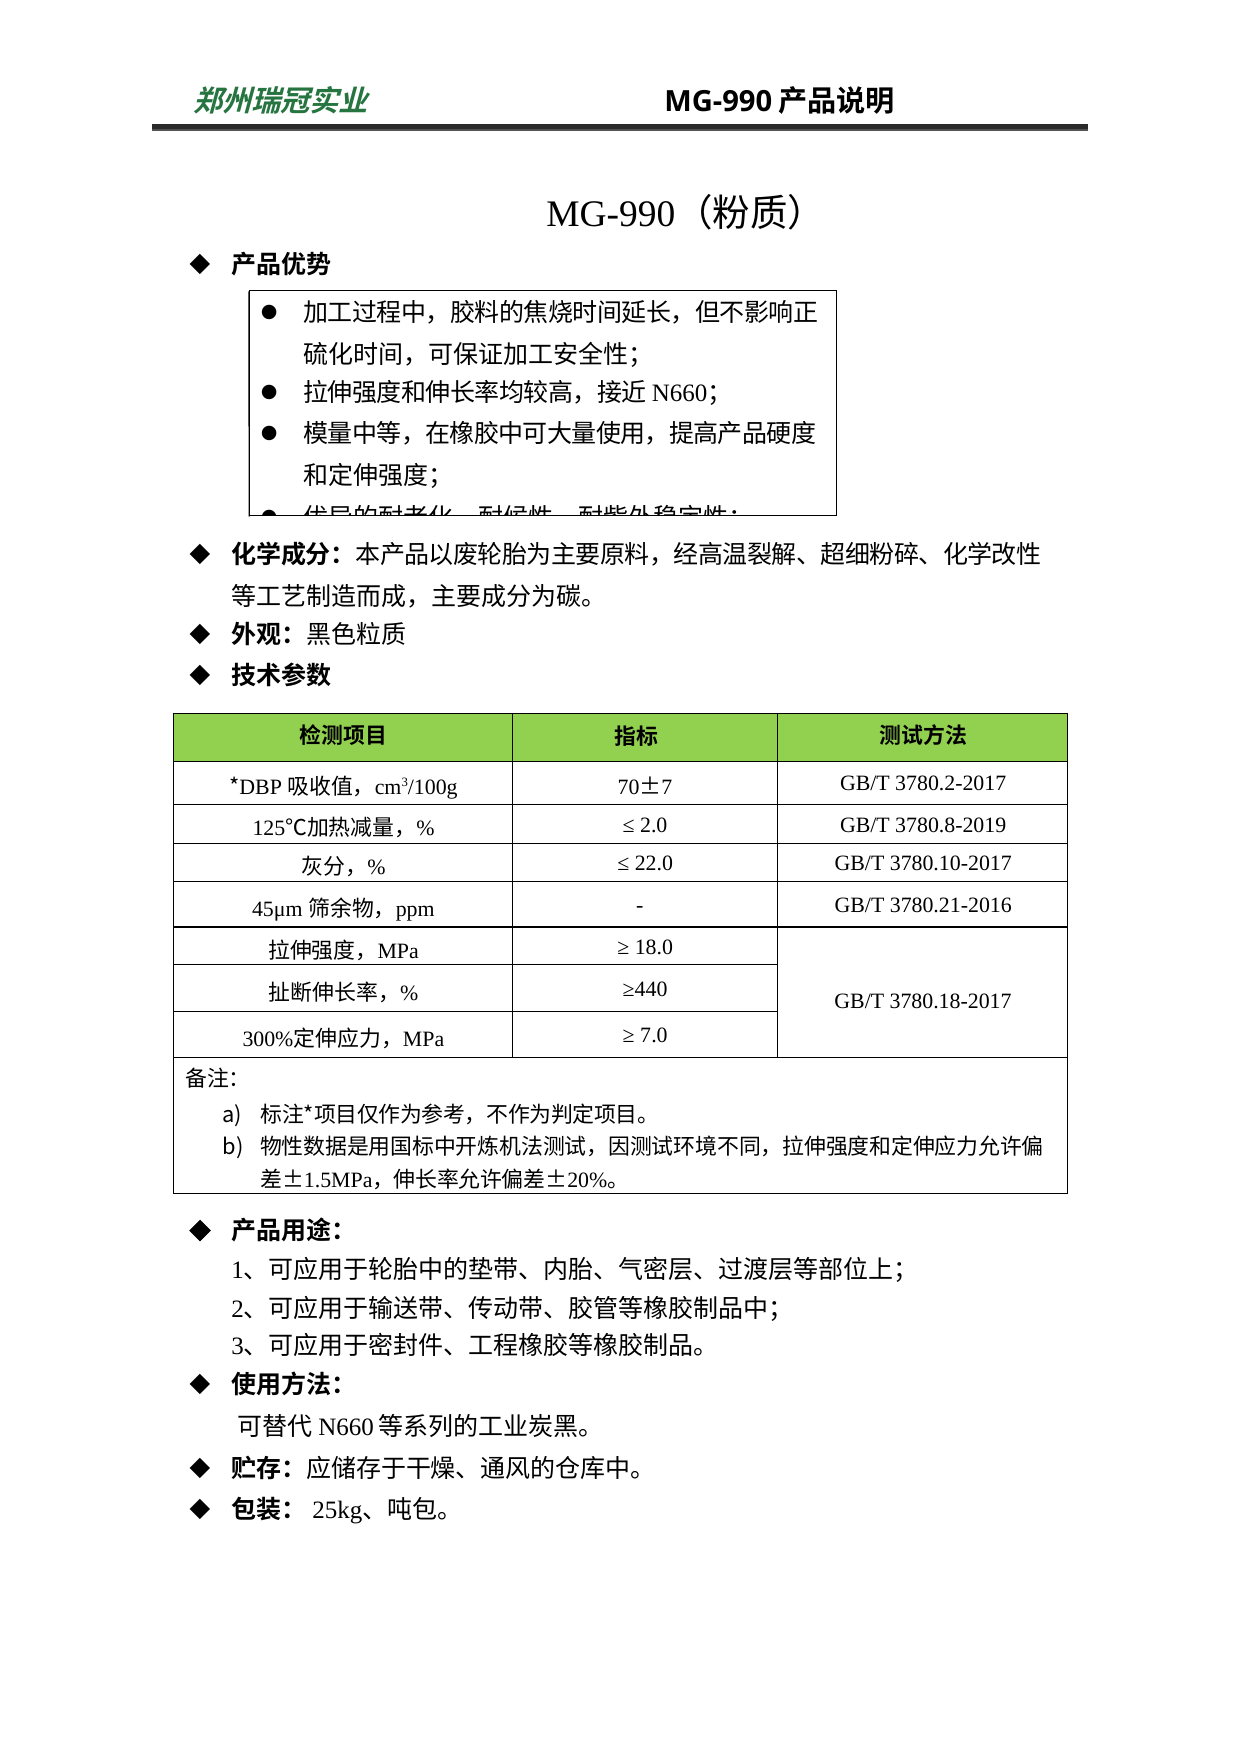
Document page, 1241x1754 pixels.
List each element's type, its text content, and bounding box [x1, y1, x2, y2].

table_cell ≥440 [513, 965, 777, 1011]
table_cell 灰分，% [174, 844, 512, 881]
text MG-990（粉质） [546, 183, 1080, 237]
table_cell ≥ 7.0 [513, 1012, 777, 1057]
table_cell 125℃加热减量，% [174, 805, 512, 843]
table_cell ≥ 18.0 [513, 928, 777, 964]
text 2、可应用于输送带、传动带、胶管等橡胶制品中； [231, 1289, 1080, 1325]
table_cell 300%定伸应力，MPa [174, 1012, 512, 1057]
table_header 指标 [513, 714, 777, 761]
text 3、可应用于密封件、工程橡胶等橡胶制品。 [231, 1325, 1080, 1362]
list 包装： 25kg、吨包。 [187, 1490, 1080, 1526]
list 贮存：应储存于干燥、通风的仓库中。 [187, 1448, 1080, 1484]
table_cell 45μm 筛余物，ppm [174, 882, 512, 926]
text 1、可应用于轮胎中的垫带、内胎、气密层、过渡层等部位上； [231, 1250, 1080, 1286]
table_cell GB/T 3780.18-2017 [778, 928, 1067, 1057]
table_cell 拉伸强度，MPa [174, 928, 512, 964]
table_cell - [513, 882, 777, 926]
table_cell GB/T 3780.21-2016 [778, 882, 1067, 926]
table_cell GB/T 3780.2-2017 [778, 762, 1067, 803]
table_cell GB/T 3780.8-2019 [778, 805, 1067, 843]
subtitle 产品优势 [187, 245, 336, 281]
table_header 测试方法 [778, 714, 1067, 761]
table_cell ≤ 22.0 [513, 844, 777, 881]
list 产品用途： [187, 1211, 1080, 1247]
text 可替代 N660等系列的工业炭黑。 [237, 1407, 1080, 1443]
subtitle 技术参数 [187, 655, 1080, 692]
table_cell 70±7 [513, 762, 777, 803]
table_cell *DBP 吸收值，cm3/100g [174, 762, 512, 803]
table_cell GB/T 3780.10-2017 [778, 844, 1067, 881]
table_cell 备注： 标注*项目仅作为参考，不作为判定项目。 物性数据是用国标中开炼机法测试，因测试环境不同，拉伸强度和定伸应力允许偏差±1.5MPa，伸长率允许偏差±20%。 [174, 1058, 1067, 1193]
table_header 检测项目 [174, 714, 512, 761]
table_cell 扯断伸长率，% [174, 965, 512, 1011]
subtitle 使用方法： [187, 1365, 1080, 1401]
list 化学成分：本产品以废轮胎为主要原料，经高温裂解、超细粉碎、化学改性等工艺制造而成，主要成分为碳。 [187, 534, 1053, 612]
list 外观：黑色粒质 [187, 618, 1080, 650]
table_cell ≤ 2.0 [513, 805, 777, 843]
